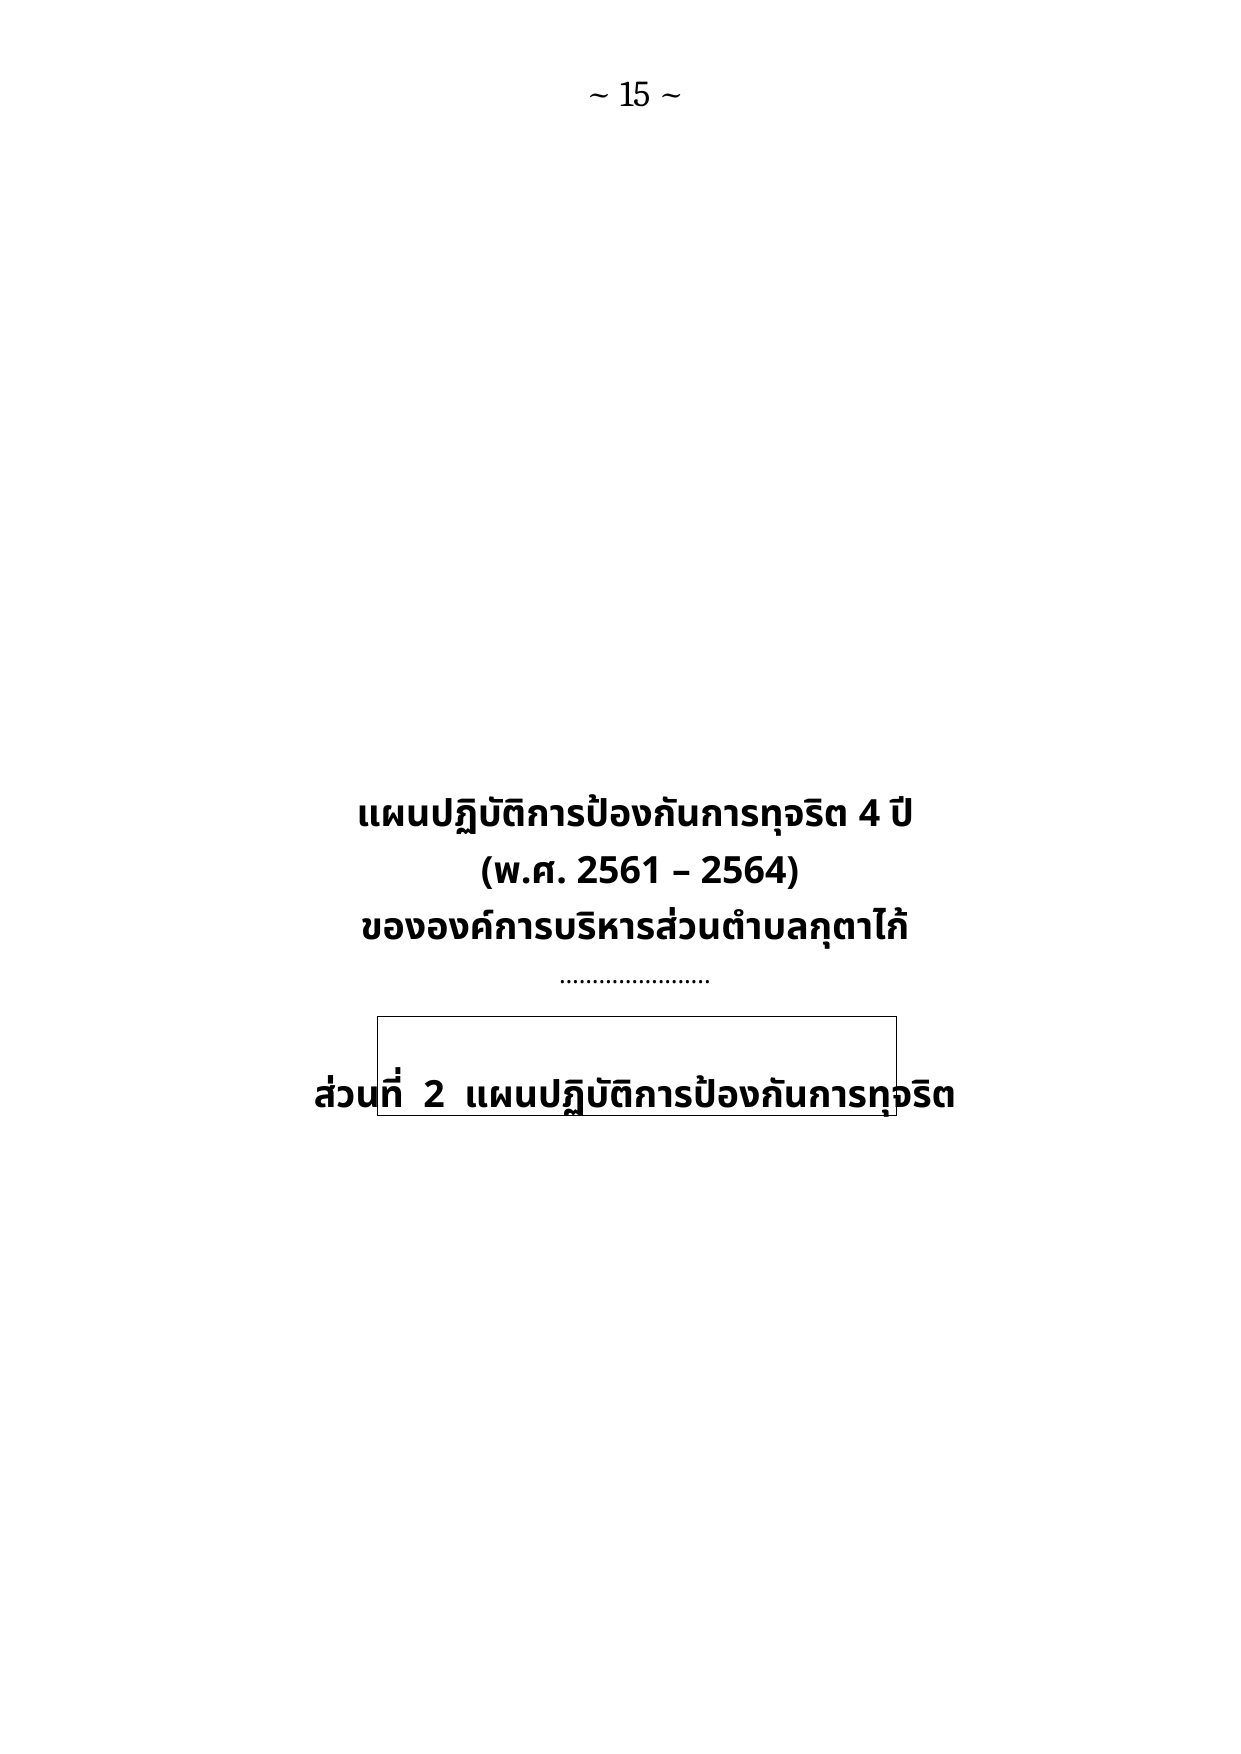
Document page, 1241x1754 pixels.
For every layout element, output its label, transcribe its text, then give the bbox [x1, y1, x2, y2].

text ส่วนที่ 2 แผนปฏิบัติการป้องกันการทุจริต [148, 1067, 1122, 1124]
text ขององค์การบริหารส่วนตำบลกุตาไก้ [148, 900, 1122, 957]
text ………………….. [148, 957, 1122, 991]
text แผนปฏิบัติการป้องกันการทุจริต 4 ปี [148, 786, 1122, 843]
text (พ.ศ. 2561 – 2564) [148, 843, 1122, 900]
